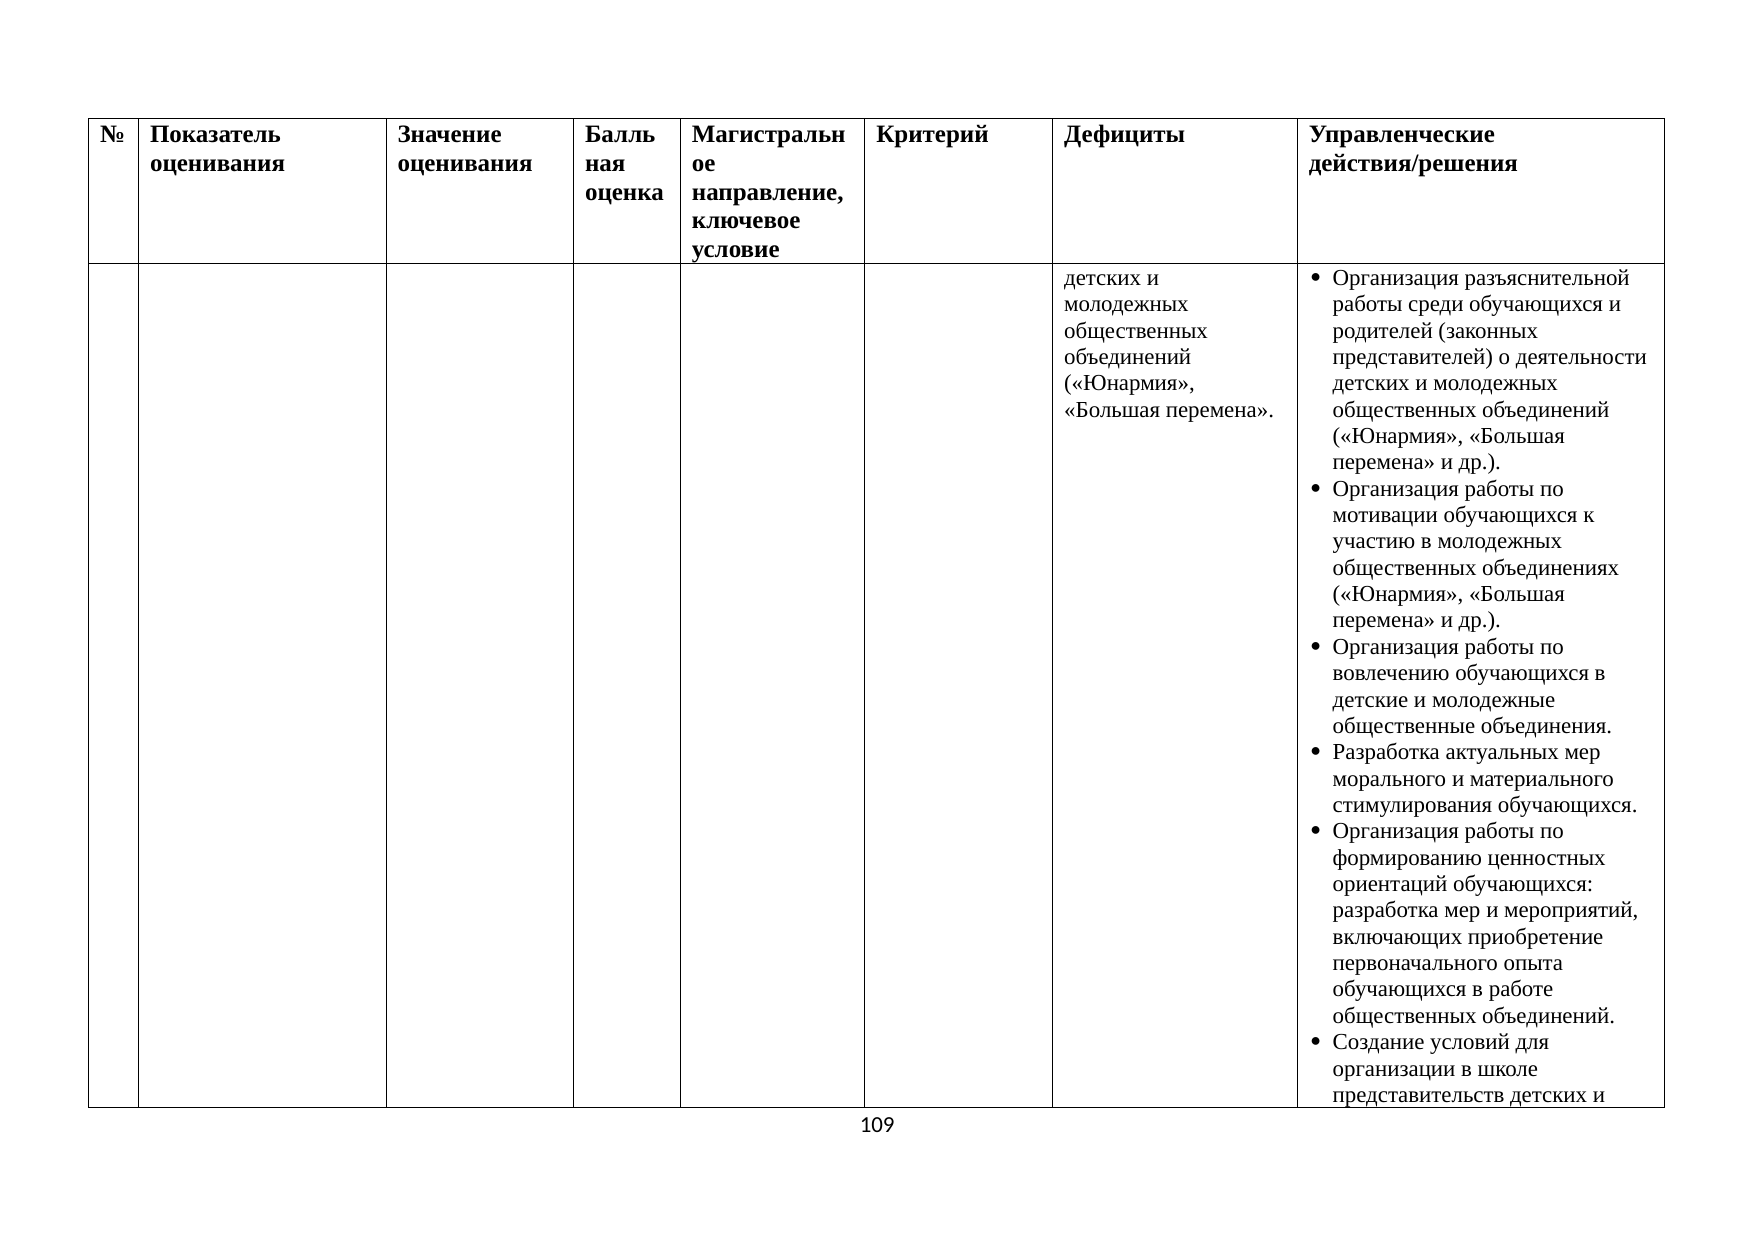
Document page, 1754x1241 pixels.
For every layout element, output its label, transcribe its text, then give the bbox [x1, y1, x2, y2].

table_header Магистральное направление, ключевое условие [681, 119, 864, 263]
table_header Балльная оценка [574, 119, 680, 263]
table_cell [1053, 264, 1297, 1107]
table_header Дефициты [1053, 119, 1297, 263]
table_header Показатель оценивания [139, 119, 386, 263]
table_header Значение оценивания [387, 119, 573, 263]
table_header Управленческие действия/решения [1298, 119, 1664, 263]
table_header № [89, 119, 138, 263]
table_header Критерий [865, 119, 1052, 263]
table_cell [1298, 264, 1664, 1107]
